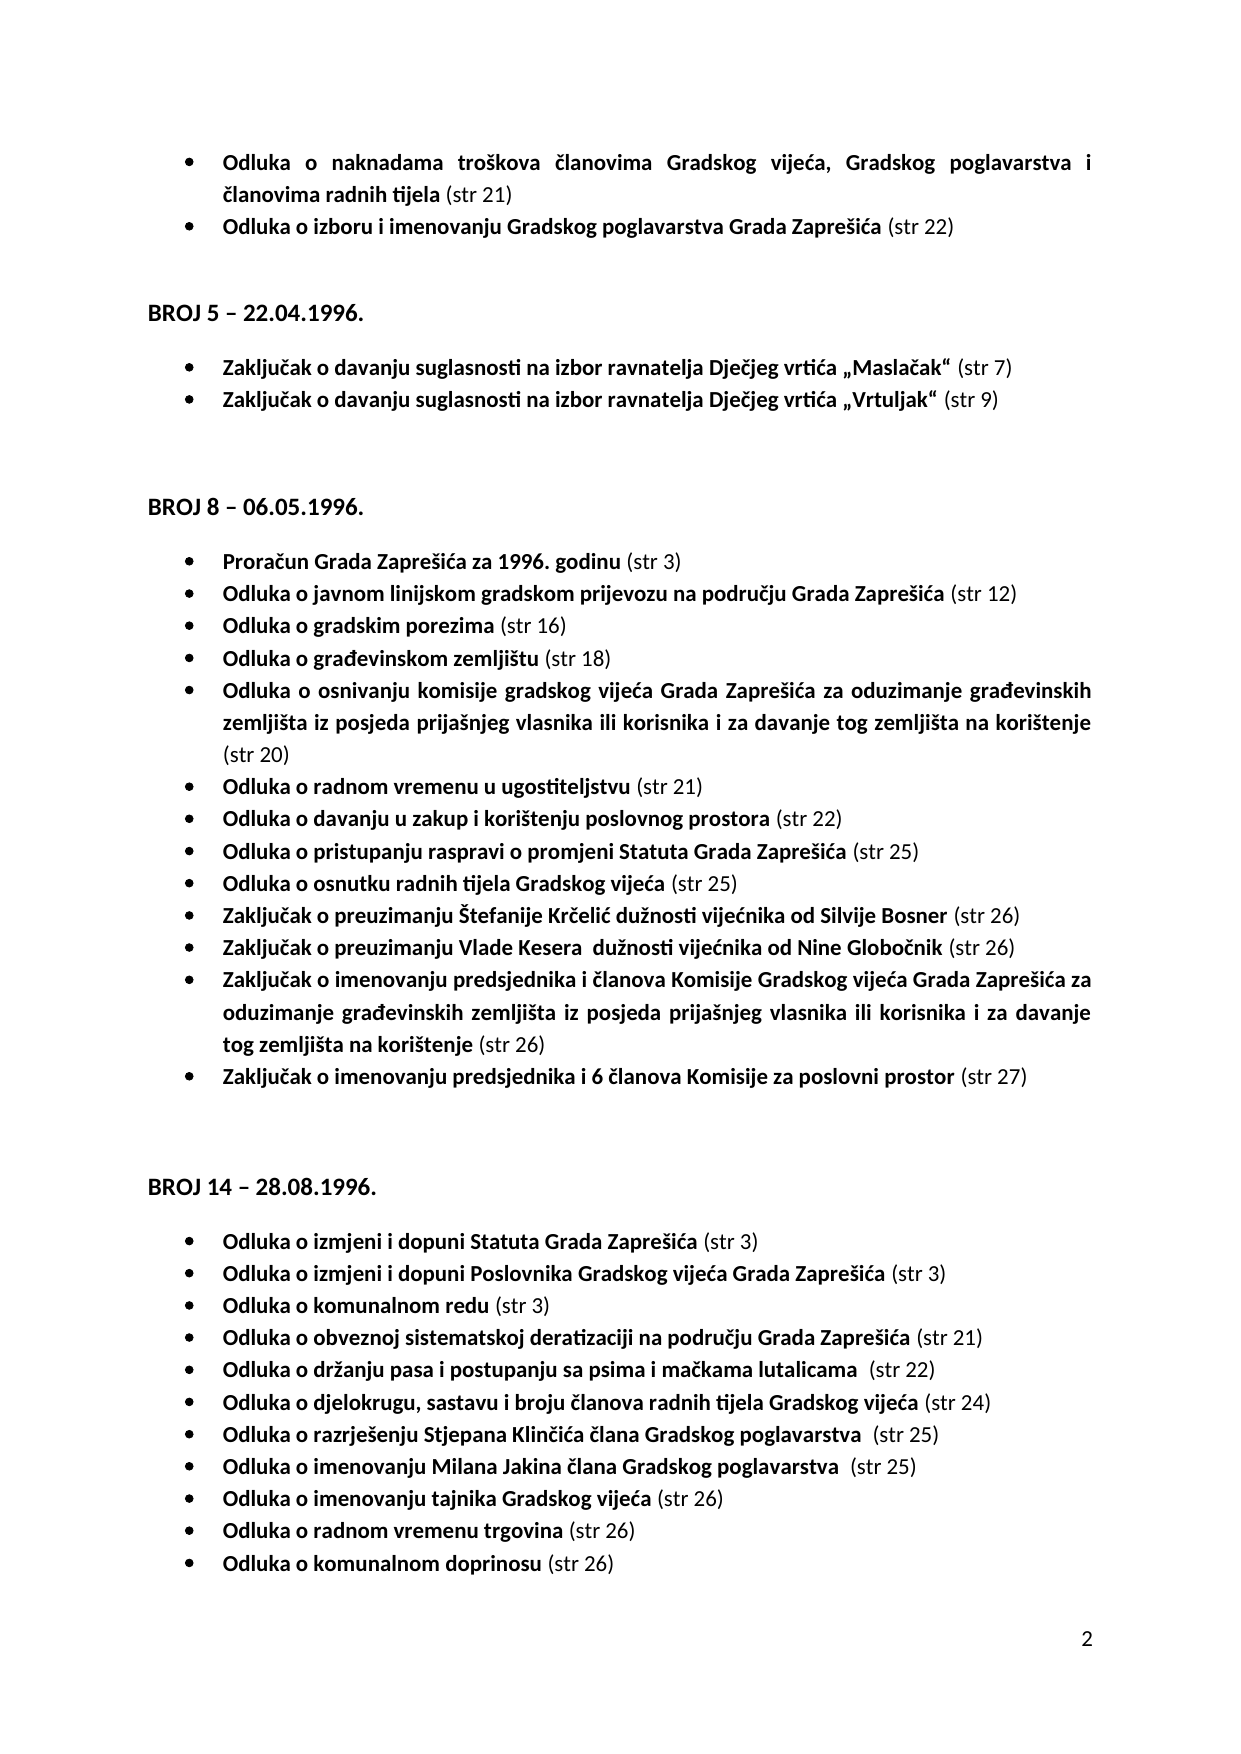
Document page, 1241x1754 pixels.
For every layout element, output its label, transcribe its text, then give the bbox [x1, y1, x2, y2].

list Odluka o naknadama troškova članovima Gradskog vijeća, Gradskog poglavarstva i članovima radnih tijela (str 21) [185, 148, 1093, 208]
list Odluka o davanju u zakup i korištenju poslovnog prostora (str 22) [185, 804, 1093, 833]
list Odluka o imenovanju tajnika Gradskog vijeća (str 26) [185, 1484, 1093, 1512]
list Zaključak o preuzimanju Štefanije Krčelić dužnosti vijećnika od Silvije Bosner (str 26) [185, 901, 1093, 929]
list Zaključak o preuzimanju Vlade Kesera dužnosti vijećnika od Nine Globočnik (str 26) [185, 933, 1093, 961]
list Odluka o gradskim porezima (str 16) [185, 611, 1093, 639]
list Odluka o radnom vremenu trgovina (str 26) [185, 1516, 1093, 1544]
list Zaključak o imenovanju predsjednika i 6 članova Komisije za poslovni prostor (str 27) [185, 1062, 1093, 1090]
list Odluka o imenovanju Milana Jakina člana Gradskog poglavarstva (str 25) [185, 1452, 1093, 1480]
list Odluka o izboru i imenovanju Gradskog poglavarstva Grada Zaprešića (str 22) [185, 212, 1093, 240]
text BROJ 5 – 22.04.1996. [148, 297, 1093, 328]
list Odluka o izmjeni i dopuni Poslovnika Gradskog vijeća Grada Zaprešića (str 3) [185, 1259, 1093, 1287]
list Odluka o osnutku radnih tijela Gradskog vijeća (str 25) [185, 869, 1093, 897]
list Odluka o javnom linijskom gradskom prijevozu na području Grada Zaprešića (str 12) [185, 579, 1093, 607]
list Odluka o djelokrugu, sastavu i broju članova radnih tijela Gradskog vijeća (str 24) [185, 1388, 1093, 1416]
text BROJ 8 – 06.05.1996. [148, 491, 1093, 522]
list Proračun Grada Zaprešića za 1996. godinu (str 3) [185, 547, 1093, 575]
list Odluka o radnom vremenu u ugostiteljstvu (str 21) [185, 772, 1093, 800]
list Odluka o komunalnom doprinosu (str 26) [185, 1549, 1093, 1577]
list Zaključak o davanju suglasnosti na izbor ravnatelja Dječjeg vrtića „Vrtuljak“ (str 9) [185, 385, 1093, 413]
list Odluka o pristupanju raspravi o promjeni Statuta Grada Zaprešića (str 25) [185, 837, 1093, 865]
list Odluka o obveznoj sistematskoj deratizaciji na području Grada Zaprešića (str 21) [185, 1323, 1093, 1351]
text BROJ 14 – 28.08.1996. [148, 1171, 1093, 1201]
list Odluka o razrješenju Stjepana Klinčića člana Gradskog poglavarstva (str 25) [185, 1420, 1093, 1448]
list Odluka o držanju pasa i postupanju sa psima i mačkama lutalicama (str 22) [185, 1356, 1093, 1383]
list Odluka o izmjeni i dopuni Statuta Grada Zaprešića (str 3) [185, 1227, 1093, 1255]
list Odluka o komunalnom redu (str 3) [185, 1291, 1093, 1319]
list Zaključak o imenovanju predsjednika i članova Komisije Gradskog vijeća Grada Zaprešića za oduzimanje građevinskih zemljišta iz posjeda prijašnjeg vlasnika ili korisnika i za davanje tog zemljišta na korištenje (str 26) [185, 966, 1093, 1058]
list Zaključak o davanju suglasnosti na izbor ravnatelja Dječjeg vrtića „Maslačak“ (str 7) [185, 353, 1093, 381]
list Odluka o osnivanju komisije gradskog vijeća Grada Zaprešića za oduzimanje građevinskih zemljišta iz posjeda prijašnjeg vlasnika ili korisnika i za davanje tog zemljišta na korištenje (str 20) [185, 676, 1093, 768]
list Odluka o građevinskom zemljištu (str 18) [185, 644, 1093, 672]
